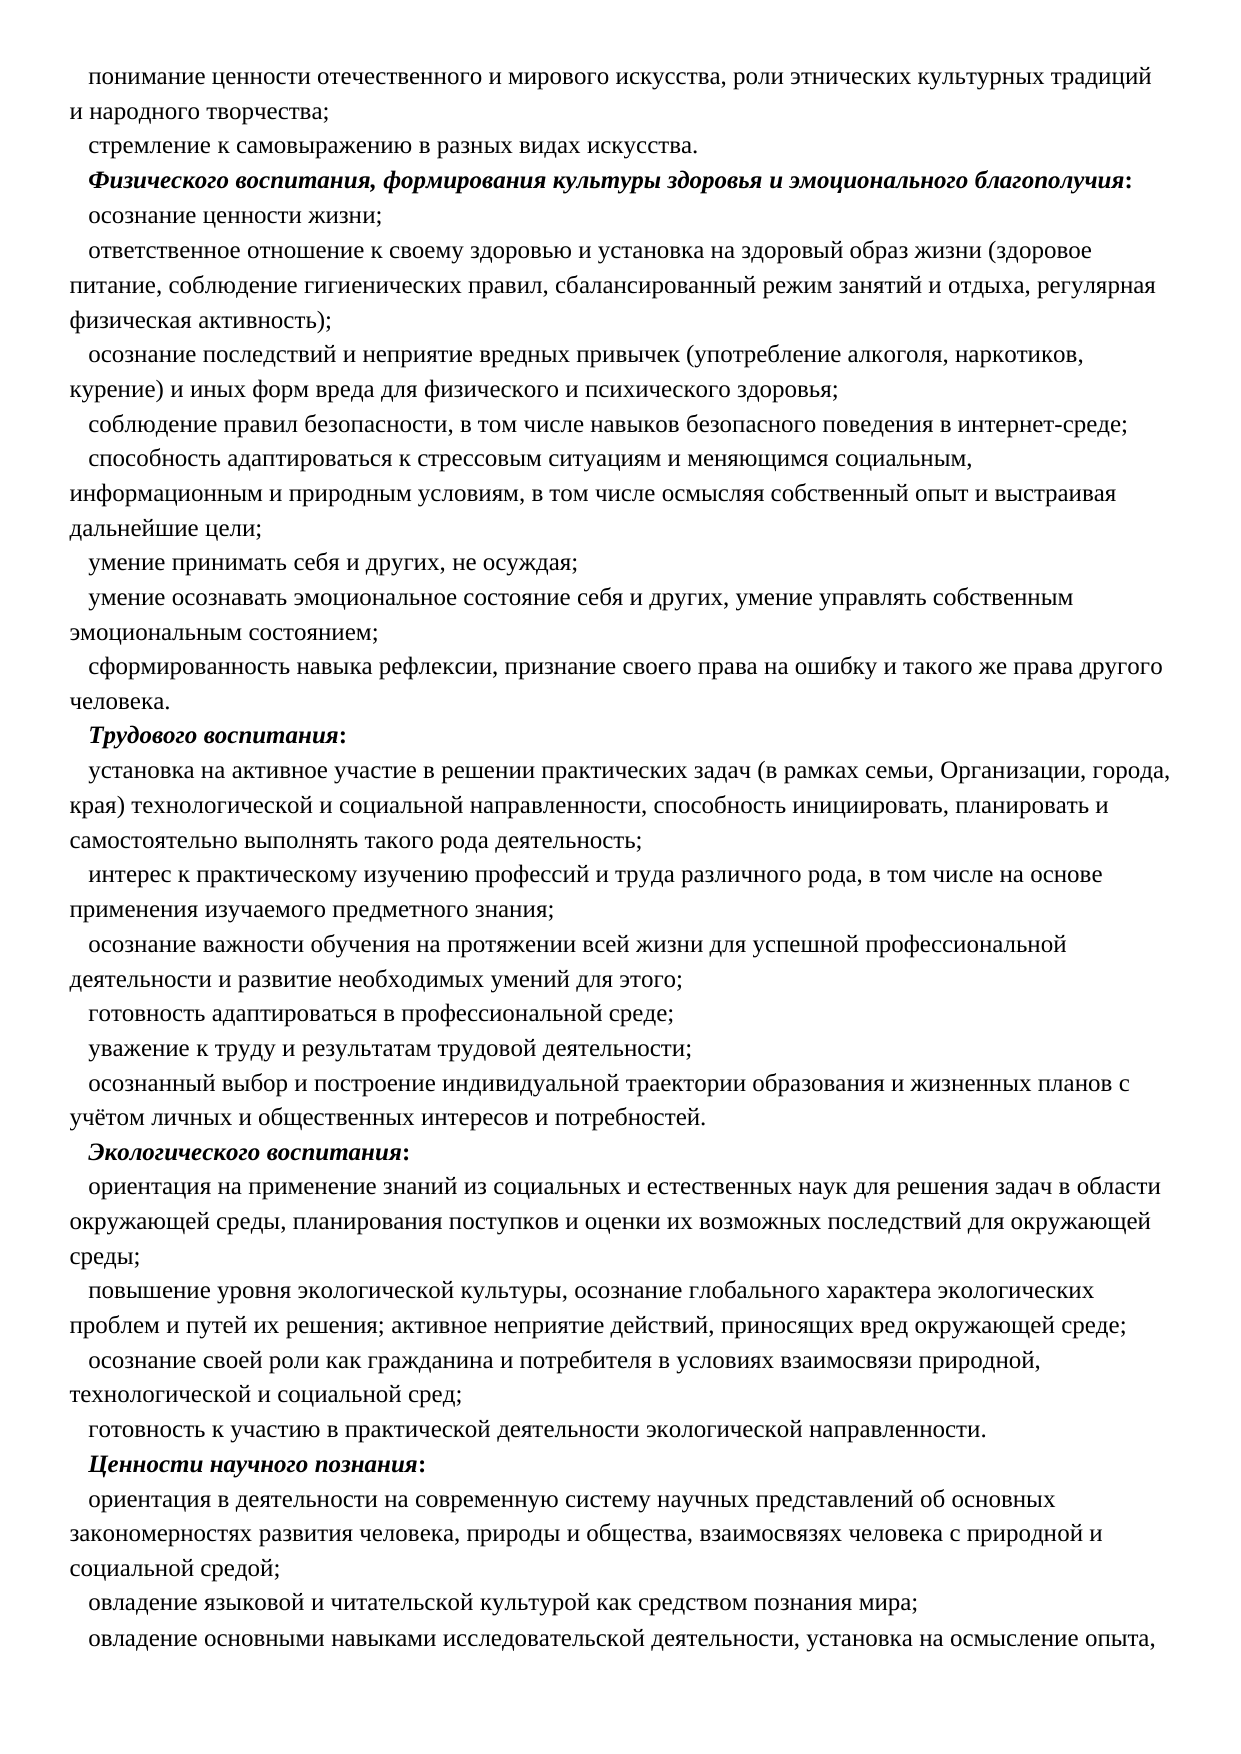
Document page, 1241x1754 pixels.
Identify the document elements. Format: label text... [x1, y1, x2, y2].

text овладение основными навыками исследовательской деятельности, установка на осмысление опыта, [88, 1623, 1182, 1651]
text понимание ценности отечественного и мирового искусства, роли этнических культурных традиций и народного творчества; [69, 61, 1155, 124]
text умение осознавать эмоциональное состояние себя и других, умение управлять собственным эмоциональным состоянием; [69, 582, 1077, 645]
text ответственное отношение к своему здоровью и установка на здоровый образ жизни (здоровое питание, соблюдение гигиенических правил, сбалансированный режим занятий и отдыха, регулярная физическая активность); [69, 235, 1159, 333]
text Ценности научного познания: [88, 1449, 1182, 1478]
text ориентация на применение знаний из социальных и естественных наук для решения задач в области окружающей среды, планирования поступков и оценки их возможных последствий для окружающей среды; [69, 1171, 1164, 1269]
text осознанный выбор и построение индивидуальной траектории образования и жизненных планов с учётом личных и общественных интересов и потребностей. [69, 1068, 1133, 1131]
text информационным и природным условиям, в том числе осмысляя собственный опыт и выстраивая дальнейшие цели; [69, 478, 1120, 542]
text соблюдение правил безопасности, в том числе навыков безопасного поведения в интернет-среде; способность адаптироваться к стрессовым ситуациям и меняющимся социальным, [88, 409, 1131, 472]
text Трудового воспитания: [88, 721, 1182, 749]
text сформированность навыка рефлексии, признание своего права на ошибку и такого же права другого человека. [69, 651, 1166, 715]
text осознание своей роли как гражданина и потребителя в условиях взаимосвязи природной, технологической и социальной сред; [69, 1345, 1044, 1408]
text овладение языковой и читательской культурой как средством познания мира; [88, 1588, 1182, 1616]
text установка на активное участие в решении практических задач (в рамках семьи, Организации, города, края) технологической и социальной направленности, способность инициировать, планировать и самостоятельно выполнять такого рода деятельность; [69, 756, 1173, 854]
text повышение уровня экологической культуры, осознание глобального характера экологических проблем и путей их решения; активное неприятие действий, приносящих вред окружающей среде; [69, 1276, 1182, 1339]
text осознание ценности жизни; [88, 200, 1182, 229]
text умение принимать себя и других, не осуждая; [88, 547, 1182, 576]
text готовность адаптироваться в профессиональной среде; уважение к труду и результатам трудовой деятельности; [88, 998, 775, 1062]
text готовность к участию в практической деятельности экологической направленности. [88, 1414, 1182, 1443]
text стремление к самовыражению в разных видах искусства. [88, 130, 1182, 159]
text интерес к практическому изучению профессий и труда различного рода, в том числе на основе применения изучаемого предметного знания; [69, 859, 1106, 923]
text ориентация в деятельности на современную систему научных представлений об основных закономерностях развития человека, природы и общества, взаимосвязях человека с природной и социальной средой; [69, 1484, 1182, 1582]
text осознание последствий и неприятие вредных привычек (употребление алкоголя, наркотиков, курение) и иных форм вреда для физического и психического здоровья; [69, 339, 1087, 403]
text осознание важности обучения на протяжении всей жизни для успешной профессиональной деятельности и развитие необходимых умений для этого; [69, 929, 1069, 992]
text Экологического воспитания: [88, 1137, 1182, 1166]
text Физического воспитания, формирования культуры здоровья и эмоционального благополучия: [88, 165, 1182, 194]
